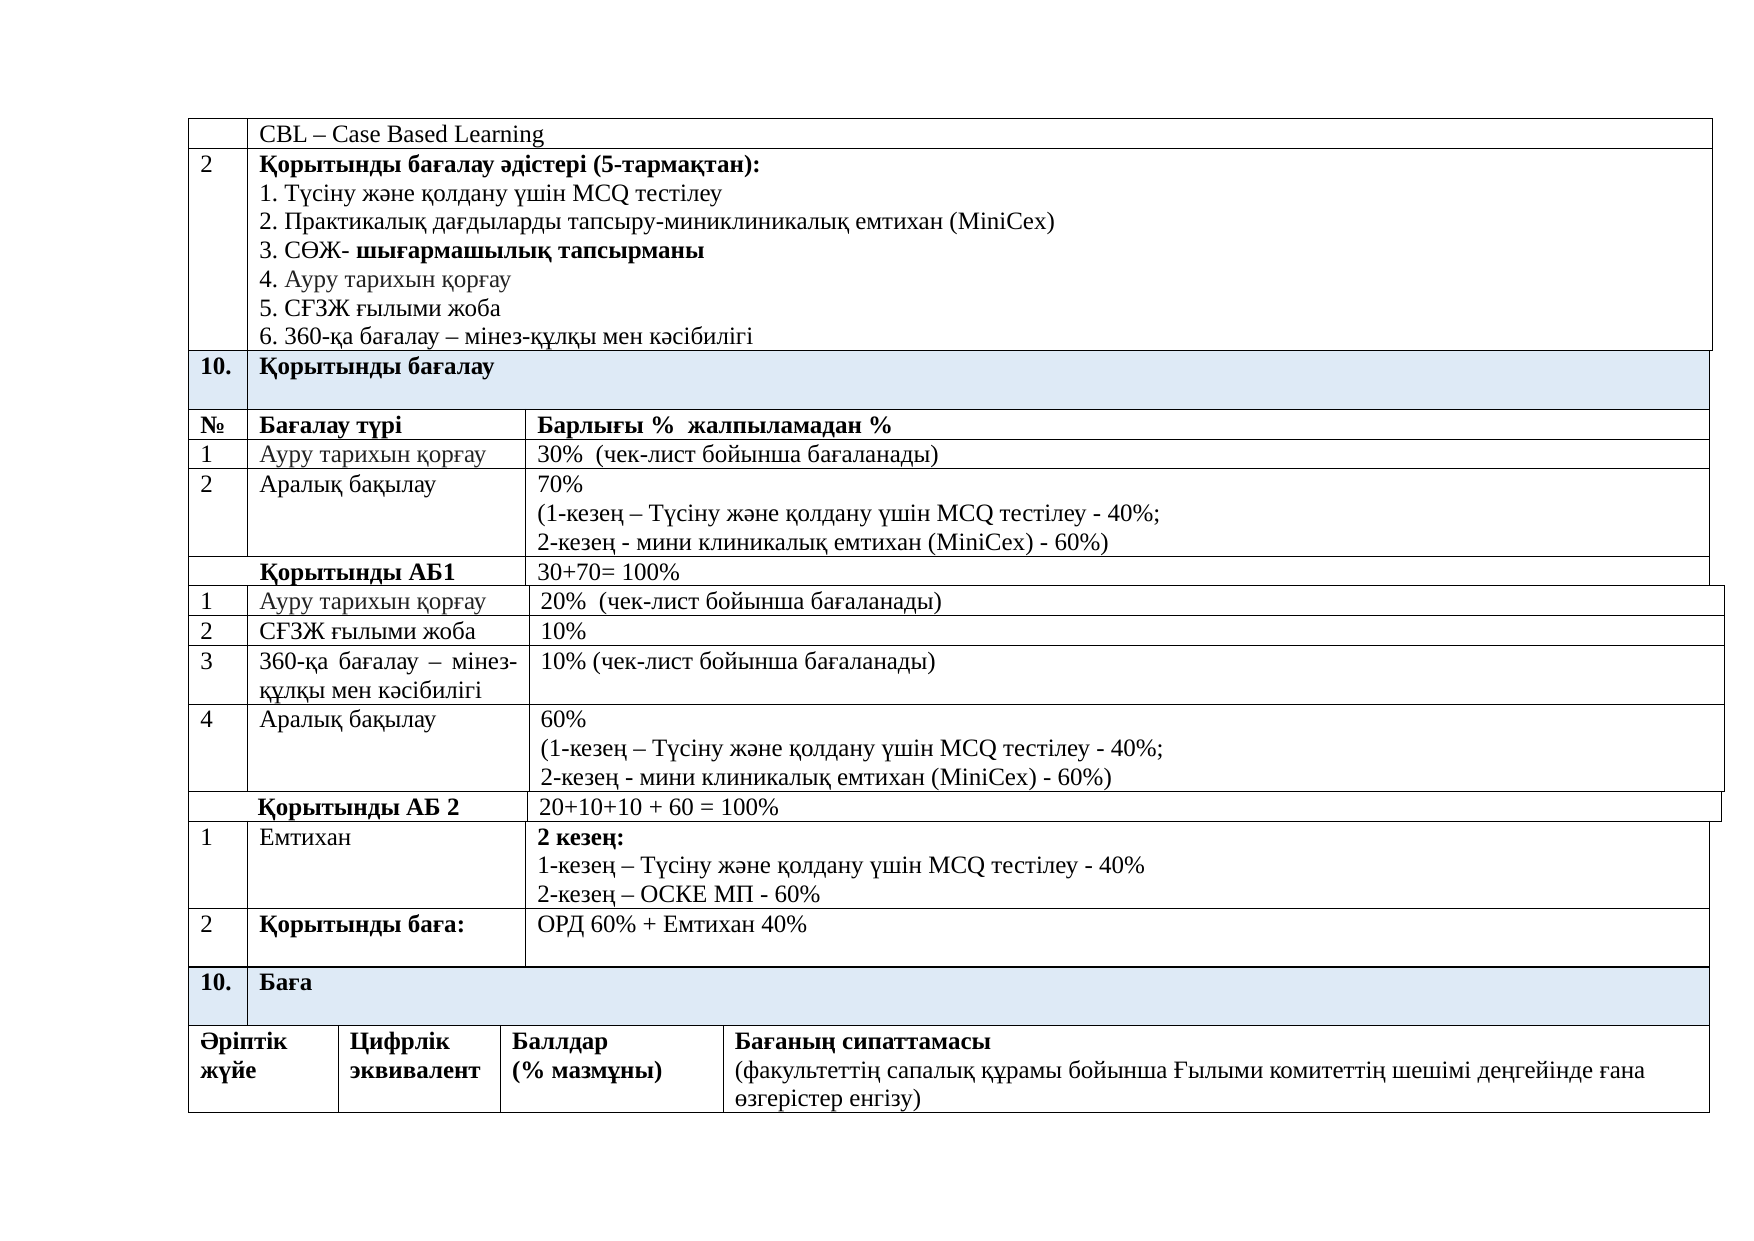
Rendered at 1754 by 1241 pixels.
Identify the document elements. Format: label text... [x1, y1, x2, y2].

table_cell № [189, 410, 247, 438]
table_cell 30% (чек-лист бойынша бағаланады) [526, 440, 1709, 468]
table_cell Ауру тарихын қорғау [248, 586, 529, 615]
table_cell Бағаның сипаттамасы (факультеттің сапалық құрамы бойынша Ғылыми комитеттің шешімі деңгейінде ғана өзгерістер енгізу) [724, 1026, 1709, 1112]
table_cell Әріптік жүйе [189, 1026, 338, 1112]
table_cell 2 [189, 149, 247, 350]
table_cell 10% (чек-лист бойынша бағаланады) [530, 646, 1724, 703]
table_cell Барлығы % жалпыламадан % [526, 410, 1709, 438]
table_cell Аралық бақылау [248, 705, 529, 791]
table_cell 10% [530, 616, 1724, 645]
table_cell Қорытынды АБ1 [189, 557, 525, 585]
table_cell 3 [189, 646, 247, 703]
table_cell ОРД 60% + Емтихан 40% [526, 909, 1709, 966]
table_cell 20% (чек-лист бойынша бағаланады) [530, 586, 1724, 615]
table_cell Бағалау түрі [248, 410, 525, 438]
table_cell Қорытынды АБ 2 [189, 792, 527, 821]
table_cell Баллдар (% мазмұны) [501, 1026, 723, 1112]
table_cell Емтихан [248, 822, 525, 908]
table_cell 1 [189, 586, 247, 615]
table_cell 60% (1-кезең – Түсіну және қолдану үшін MCQ тестілеу - 40%; 2-кезең - мини клиникалық емтихан (MiniCex) - 60%) [530, 705, 1724, 791]
table_cell 2 [189, 909, 247, 966]
table_cell Баға [248, 968, 1709, 1025]
table_cell Қорытынды бағалау [248, 351, 1709, 409]
table_cell 10. [189, 968, 247, 1025]
table_cell 70% (1-кезең – Түсіну және қолдану үшін MCQ тестілеу - 40%; 2-кезең - мини клиникалық емтихан (MiniCex) - 60%) [526, 469, 1709, 556]
table_cell 30+70= 100% [526, 557, 1709, 585]
table_cell 1 [189, 822, 247, 908]
table_cell Қорытынды баға: [248, 909, 525, 966]
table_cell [248, 119, 1712, 148]
table_cell 20+10+10 + 60 = 100% [528, 792, 1721, 821]
table_cell Цифрлік эквивалент [339, 1026, 500, 1112]
table_cell 1 [189, 119, 247, 148]
table_cell Ауру тарихын қорғау [248, 440, 525, 468]
table_cell 1 [189, 440, 247, 468]
table_cell 10. [189, 351, 247, 409]
table_cell 2 [189, 469, 247, 556]
table_cell СҒЗЖ ғылыми жоба [248, 616, 529, 645]
table_cell 2 кезең: 1-кезең – Түсіну және қолдану үшін MCQ тестілеу - 40% 2-кезең – ОСКЕ МП - 60% [526, 822, 1709, 908]
table_cell Аралық бақылау [248, 469, 525, 556]
table_cell 2 [189, 616, 247, 645]
table_cell Қорытынды бағалау әдістері (5-тармақтан): 1. Түсіну және қолдану үшін MCQ тестілеу 2. Практикалық дағдыларды тапсыру-миниклиникалық емтихан (MiniCex) 3. СӨЖ- шығармашылық тапсырманы 4. Ауру тарихын қорғау 5. СҒЗЖ ғылыми жоба 6. 360-қа бағалау – мінез-құлқы мен кәсібилігі [248, 149, 1712, 350]
table_cell 360-қа бағалау – мінез-құлқы мен кәсібилігі [248, 646, 529, 703]
table_cell 4 [189, 705, 247, 791]
